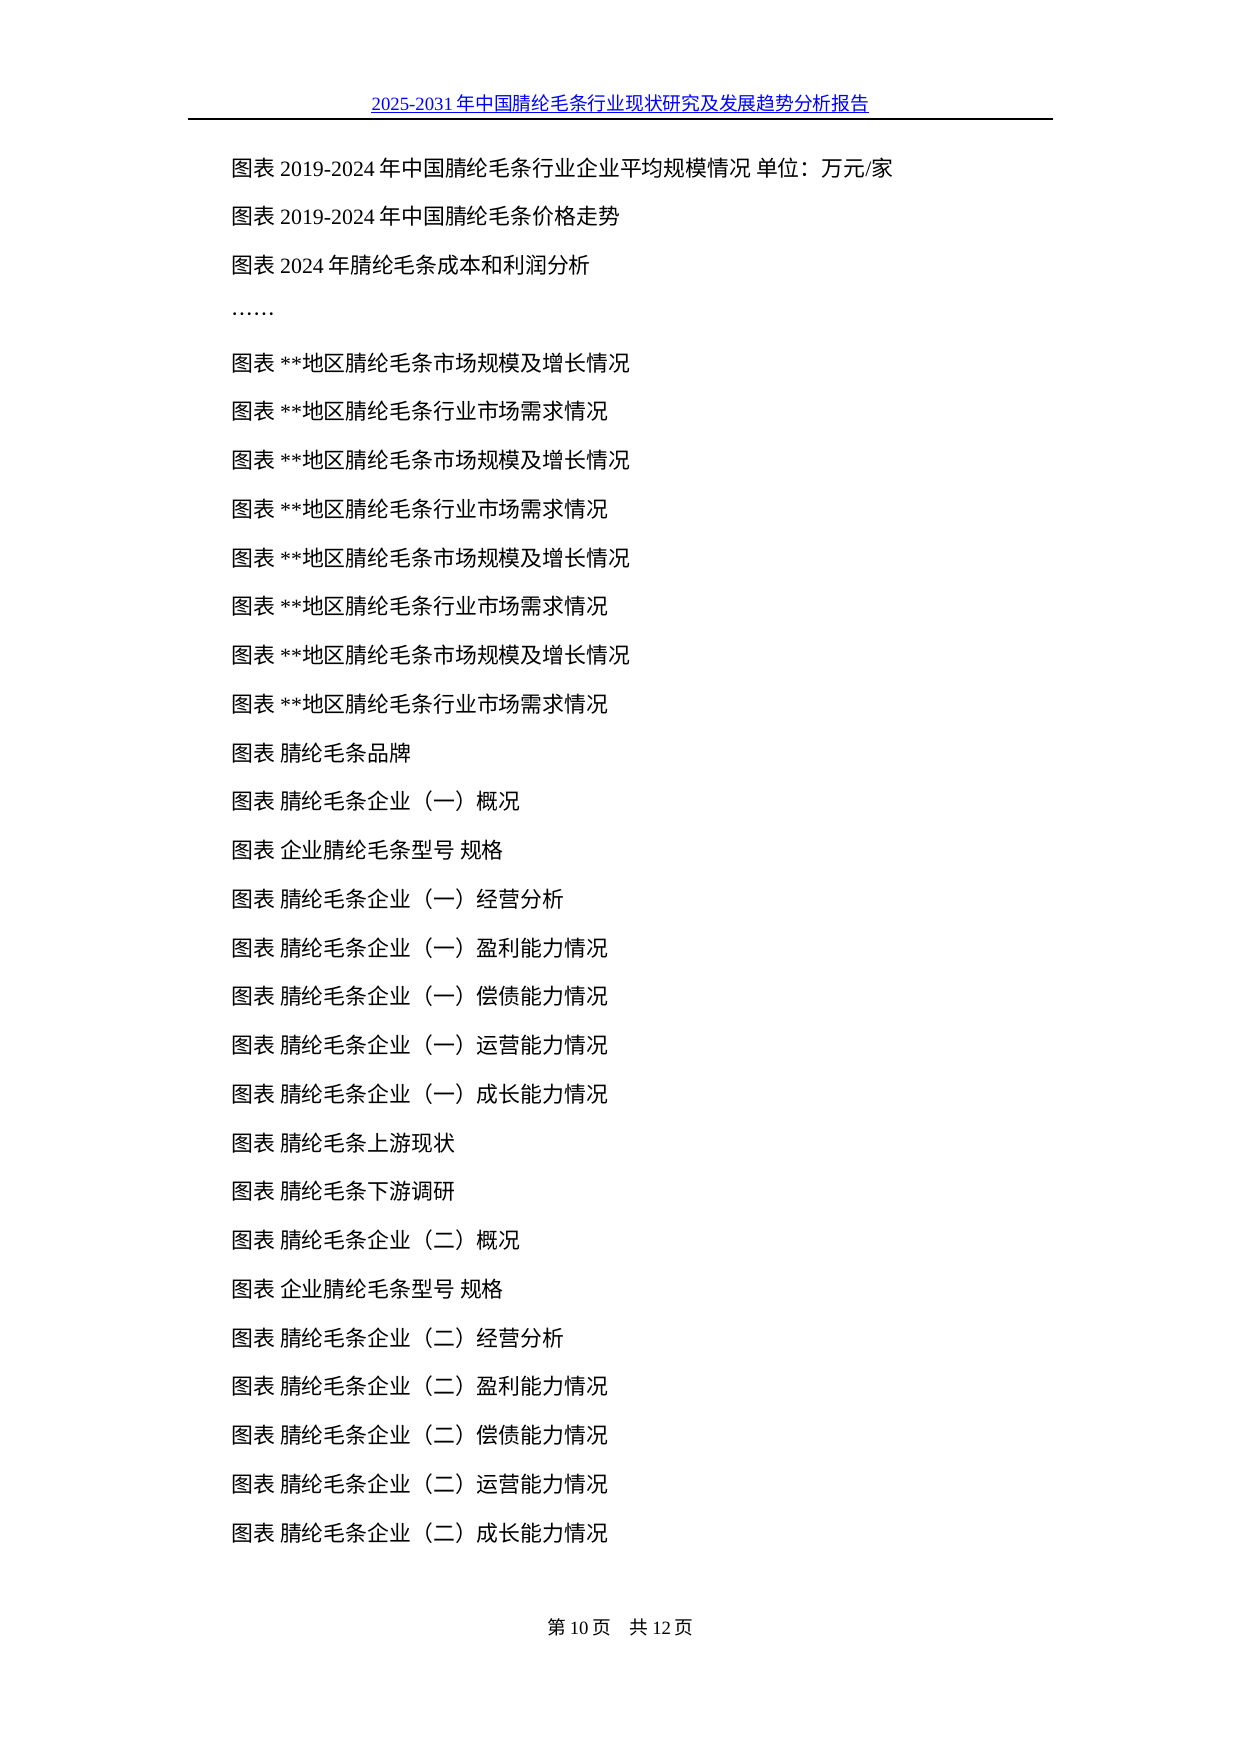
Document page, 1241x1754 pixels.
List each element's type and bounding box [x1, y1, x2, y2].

text [187, 150, 1053, 1548]
